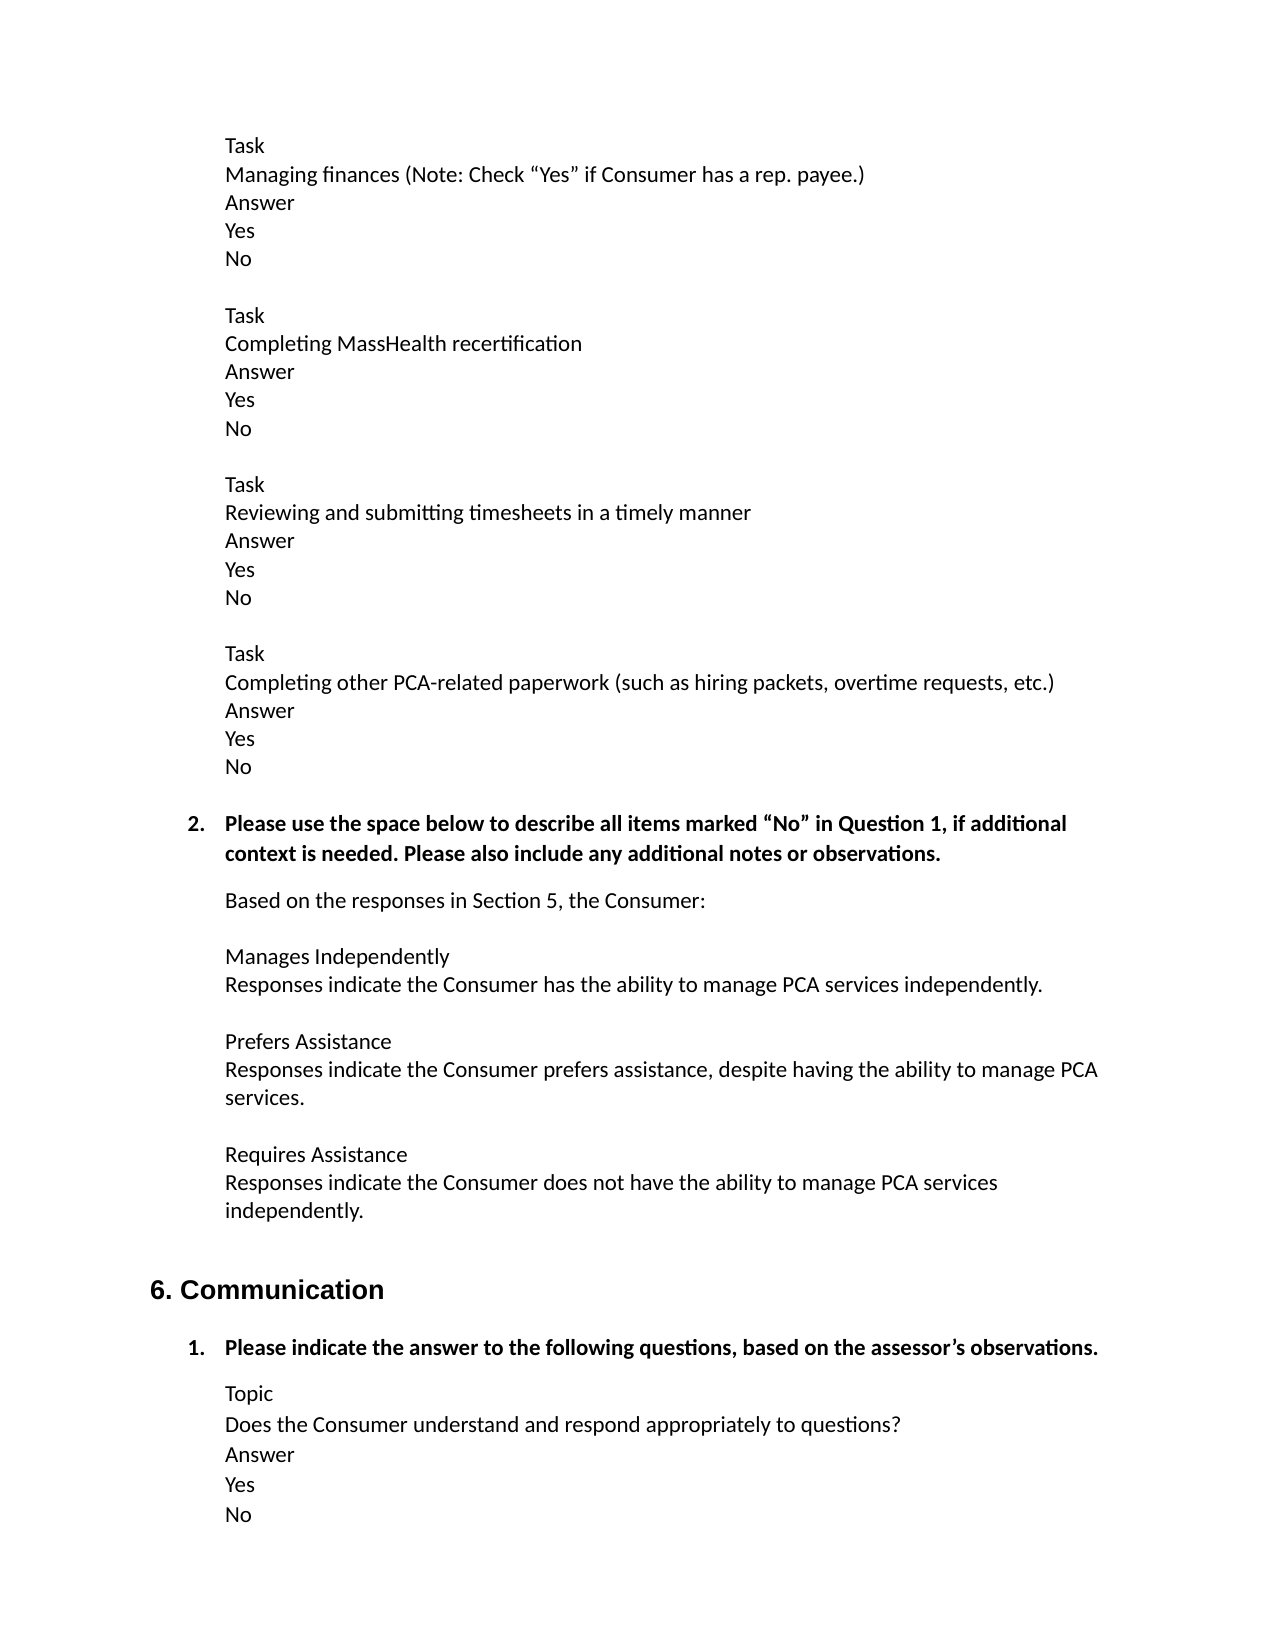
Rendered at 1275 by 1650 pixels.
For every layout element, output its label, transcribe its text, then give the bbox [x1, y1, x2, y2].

list Responses indicate the Consumer does not have the ability to manage PCA services independently. [225, 1168, 1125, 1224]
list Answer [225, 188, 1125, 216]
list No [225, 583, 1125, 611]
list Manages Independently [225, 942, 1125, 970]
subtitle 6. Communication [150, 1274, 1125, 1305]
list Managing finances (Note: Check “Yes” if Consumer has a rep. payee.) [225, 160, 1125, 188]
list Yes [225, 724, 1125, 752]
list Task [225, 639, 1125, 668]
list Please use the space below to describe all items marked “No” in Question 1, if additional context is needed. Please also include any additional notes or observations. [187, 809, 1125, 867]
list No [225, 1500, 1125, 1528]
list Task [225, 470, 1125, 498]
list Reviewing and submitting timesheets in a timely manner [225, 498, 1125, 526]
list Answer [225, 527, 1125, 555]
list No [225, 414, 1125, 442]
list Yes [225, 386, 1125, 413]
list No [225, 244, 1125, 272]
list Answer [225, 357, 1125, 385]
list Completing MassHealth recertification [225, 329, 1125, 357]
list Completing other PCA-related paperwork (such as hiring packets, overtime requests, etc.) [225, 668, 1125, 696]
list Responses indicate the Consumer prefers assistance, despite having the ability to manage PCA services. [225, 1055, 1125, 1111]
list Yes [225, 555, 1125, 583]
list No [225, 752, 1125, 781]
list Yes [225, 1470, 1125, 1498]
list Topic [225, 1379, 1125, 1408]
list Please indicate the answer to the following questions, based on the assessor’s observations. [187, 1333, 1125, 1361]
list Task [225, 301, 1125, 329]
list Yes [225, 216, 1125, 244]
list Requires Assistance [225, 1140, 1125, 1168]
list Task [225, 131, 1125, 159]
list Responses indicate the Consumer has the ability to manage PCA services independently. [225, 971, 1125, 998]
list Prefers Assistance [225, 1027, 1125, 1055]
list Based on the responses in Section 5, the Consumer: [225, 886, 1125, 914]
list Answer [225, 1440, 1125, 1468]
list Does the Consumer understand and respond appropriately to questions? [225, 1410, 1125, 1438]
list Answer [225, 696, 1125, 724]
